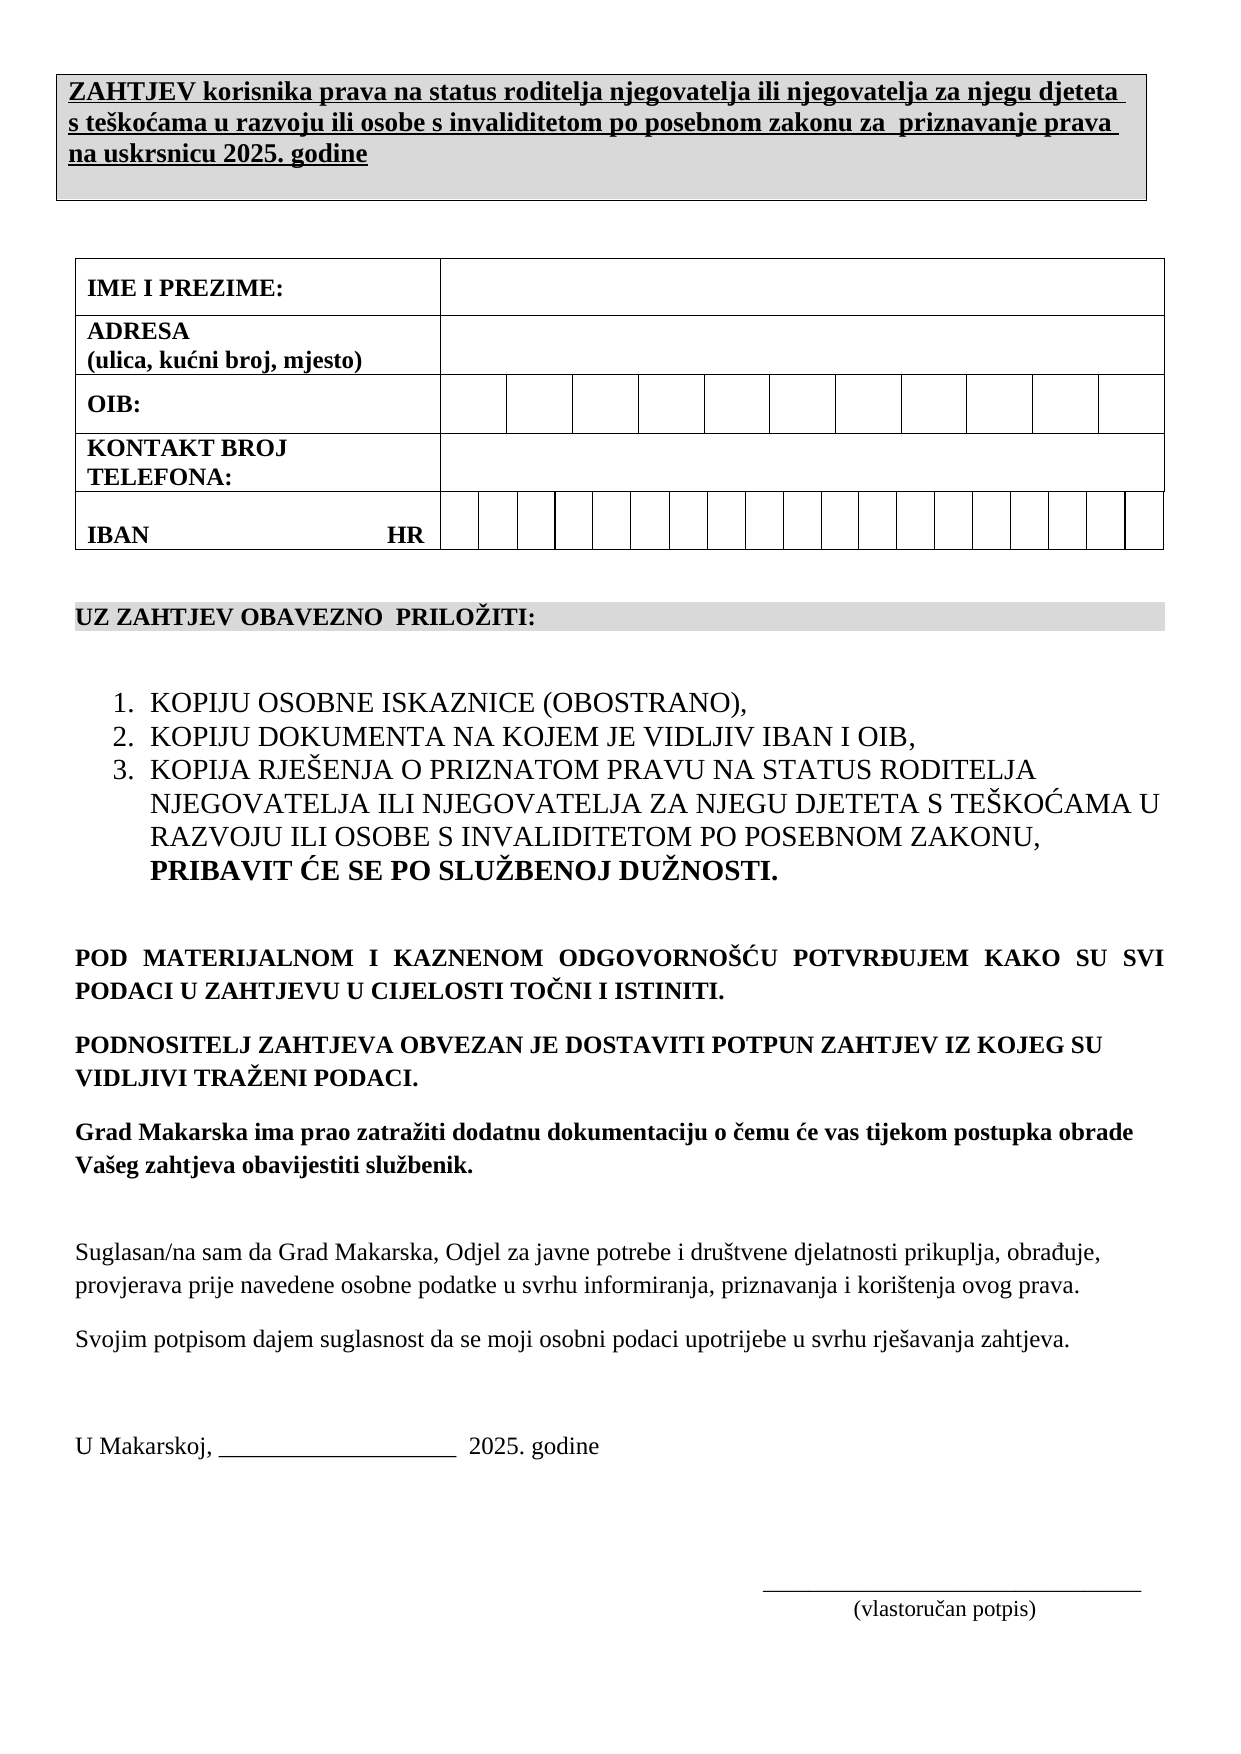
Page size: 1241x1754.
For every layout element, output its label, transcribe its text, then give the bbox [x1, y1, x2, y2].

text _________________________________ [739, 1568, 1165, 1595]
table_cell [1011, 492, 1048, 549]
table_cell [822, 492, 858, 549]
list KOPIJA RJEŠENJA O PRIZNATOM PRAVU NA STATUS RODITELJA NJEGOVATELJA ILI NJEGOVATELJA ZA NJEGU DJETETA S TEŠKOĆAMA U RAZVOJU ILI OSOBE S INVALIDITETOM PO POSEBNOM ZAKONU, PRIBAVIT ĆE SE PO SLUŽBENOJ DUŽNOSTI. [112, 752, 1165, 886]
table_cell [670, 492, 707, 549]
table_cell [441, 492, 478, 549]
table_cell [770, 375, 835, 432]
table_cell [1049, 492, 1086, 549]
list KOPIJU OSOBNE ISKAZNICE (OBOSTRANO), [112, 685, 1165, 719]
table_cell [1099, 375, 1164, 432]
text PODNOSITELJ ZAHTJEVA OBVEZAN JE DOSTAVITI POTPUN ZAHTJEV IZ KOJEG SU VIDLJIVI TRAŽENI PODACI. [75, 1030, 1165, 1092]
text POD MATERIJALNOM I KAZNENOM ODGOVORNOŠĆU POTVRĐUJEM KAKO SU SVI PODACI U ZAHTJEVU U CIJELOSTI TOČNI I ISTINITI. [75, 943, 1165, 1005]
table_cell [631, 492, 669, 549]
table_cell [507, 375, 572, 432]
table_cell [836, 375, 901, 432]
table_cell [705, 375, 769, 432]
table_cell KONTAKT BROJ TELEFONA: [76, 434, 440, 491]
text (vlastoručan potpis) [739, 1595, 1165, 1674]
text Grad Makarska ima prao zatražiti dodatnu dokumentaciju o čemu će vas tijekom postupka obrade Vašeg zahtjeva obavijestiti službenik. [75, 1117, 1165, 1179]
table_cell [897, 492, 934, 549]
table_cell IBAN HR [76, 492, 440, 549]
table_cell [639, 375, 704, 432]
table_cell [859, 492, 896, 549]
table_cell [708, 492, 745, 549]
table_cell [441, 434, 1164, 491]
list KOPIJU DOKUMENTA NA KOJEM JE VIDLJIV IBAN I OIB, [112, 719, 1165, 752]
table_header IME I PREZIME: [76, 259, 440, 315]
table_cell [573, 375, 638, 432]
table_cell [1087, 492, 1124, 549]
table_cell [1126, 492, 1163, 549]
table_cell [973, 492, 1010, 549]
table_cell [479, 492, 517, 549]
list U Makarskoj, ___________________ 2025. godine [75, 1431, 1165, 1460]
table_cell [441, 375, 506, 432]
table_cell OIB: [76, 375, 440, 432]
table_cell [784, 492, 821, 549]
table_cell [518, 492, 554, 549]
text UZ ZAHTJEV OBAVEZNO PRILOŽITI: [75, 602, 1165, 631]
table_cell [902, 375, 966, 432]
table_cell [441, 316, 1164, 374]
table_header ZAHTJEV korisnika prava na status roditelja njegovatelja ili njegovatelja za njegu djeteta s teškoćama u razvoju ili osobe s invaliditetom po posebnom zakonu za priznavanje prava na uskrsnicu 2025. godine [57, 75, 1146, 199]
table_cell [593, 492, 630, 549]
text Svojim potpisom dajem suglasnost da se moji osobni podaci upotrijebe u svrhu rješavanja zahtjeva. [75, 1324, 1165, 1352]
table_cell [967, 375, 1032, 432]
table_cell [746, 492, 783, 549]
text Suglasan/na sam da Grad Makarska, Odjel za javne potrebe i društvene djelatnosti prikuplja, obrađuje, provjerava prije navedene osobne podatke u svrhu informiranja, priznavanja i korištenja ovog prava. [75, 1204, 1165, 1298]
table_cell [1033, 375, 1098, 432]
table_cell ADRESA (ulica, kućni broj, mjesto) [76, 316, 440, 374]
table_cell [556, 492, 592, 549]
table_cell [935, 492, 972, 549]
table_header [441, 259, 1164, 315]
